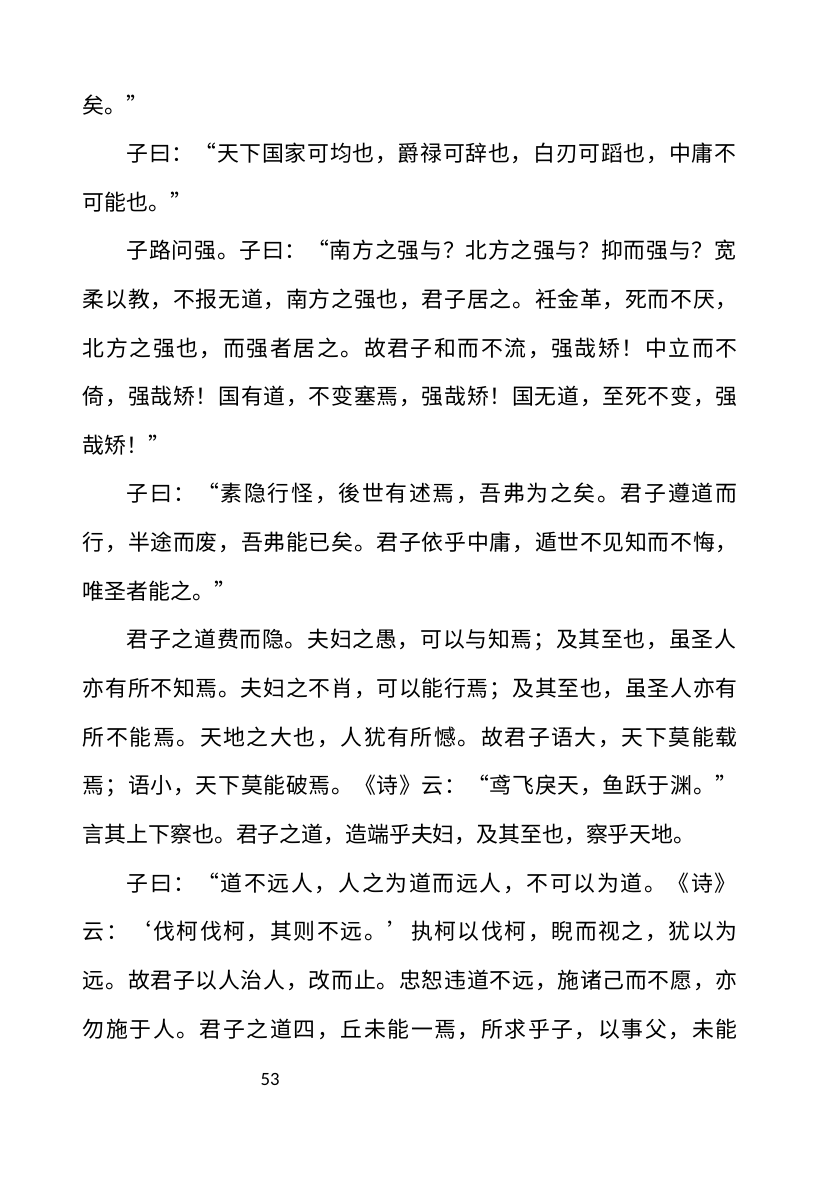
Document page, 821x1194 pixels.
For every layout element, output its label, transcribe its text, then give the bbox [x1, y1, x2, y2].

text 子曰：“素隐行怪，後世有述焉，吾弗为之矣。君子遵道而行，半途而废，吾弗能已矣。君子依乎中庸，遁世不见知而不悔，唯圣者能之。” [83, 476, 738, 606]
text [83, 87, 738, 120]
text 子路问强。子曰：“南方之强与？北方之强与？抑而强与？宽柔以教，不报无道，南方之强也，君子居之。衽金革，死而不厌，北方之强也，而强者居之。故君子和而不流，强哉矫！中立而不倚，强哉矫！国有道，不变塞焉，强哉矫！国无道，至死不变，强哉矫！” [83, 233, 738, 460]
text 君子之道费而隐。夫妇之愚，可以与知焉；及其至也，虽圣人亦有所不知焉。夫妇之不肖，可以能行焉；及其至也，虽圣人亦有所不能焉。天地之大也，人犹有所憾。故君子语大，天下莫能载焉；语小，天下莫能破焉。《诗》云：“鸢飞戾天，鱼跃于渊。”言其上下察也。君子之道，造端乎夫妇，及其至也，察乎天地。 [83, 622, 738, 849]
text 子曰：“天下国家可均也，爵禄可辞也，白刃可蹈也，中庸不可能也。” [83, 136, 738, 217]
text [83, 865, 738, 1044]
